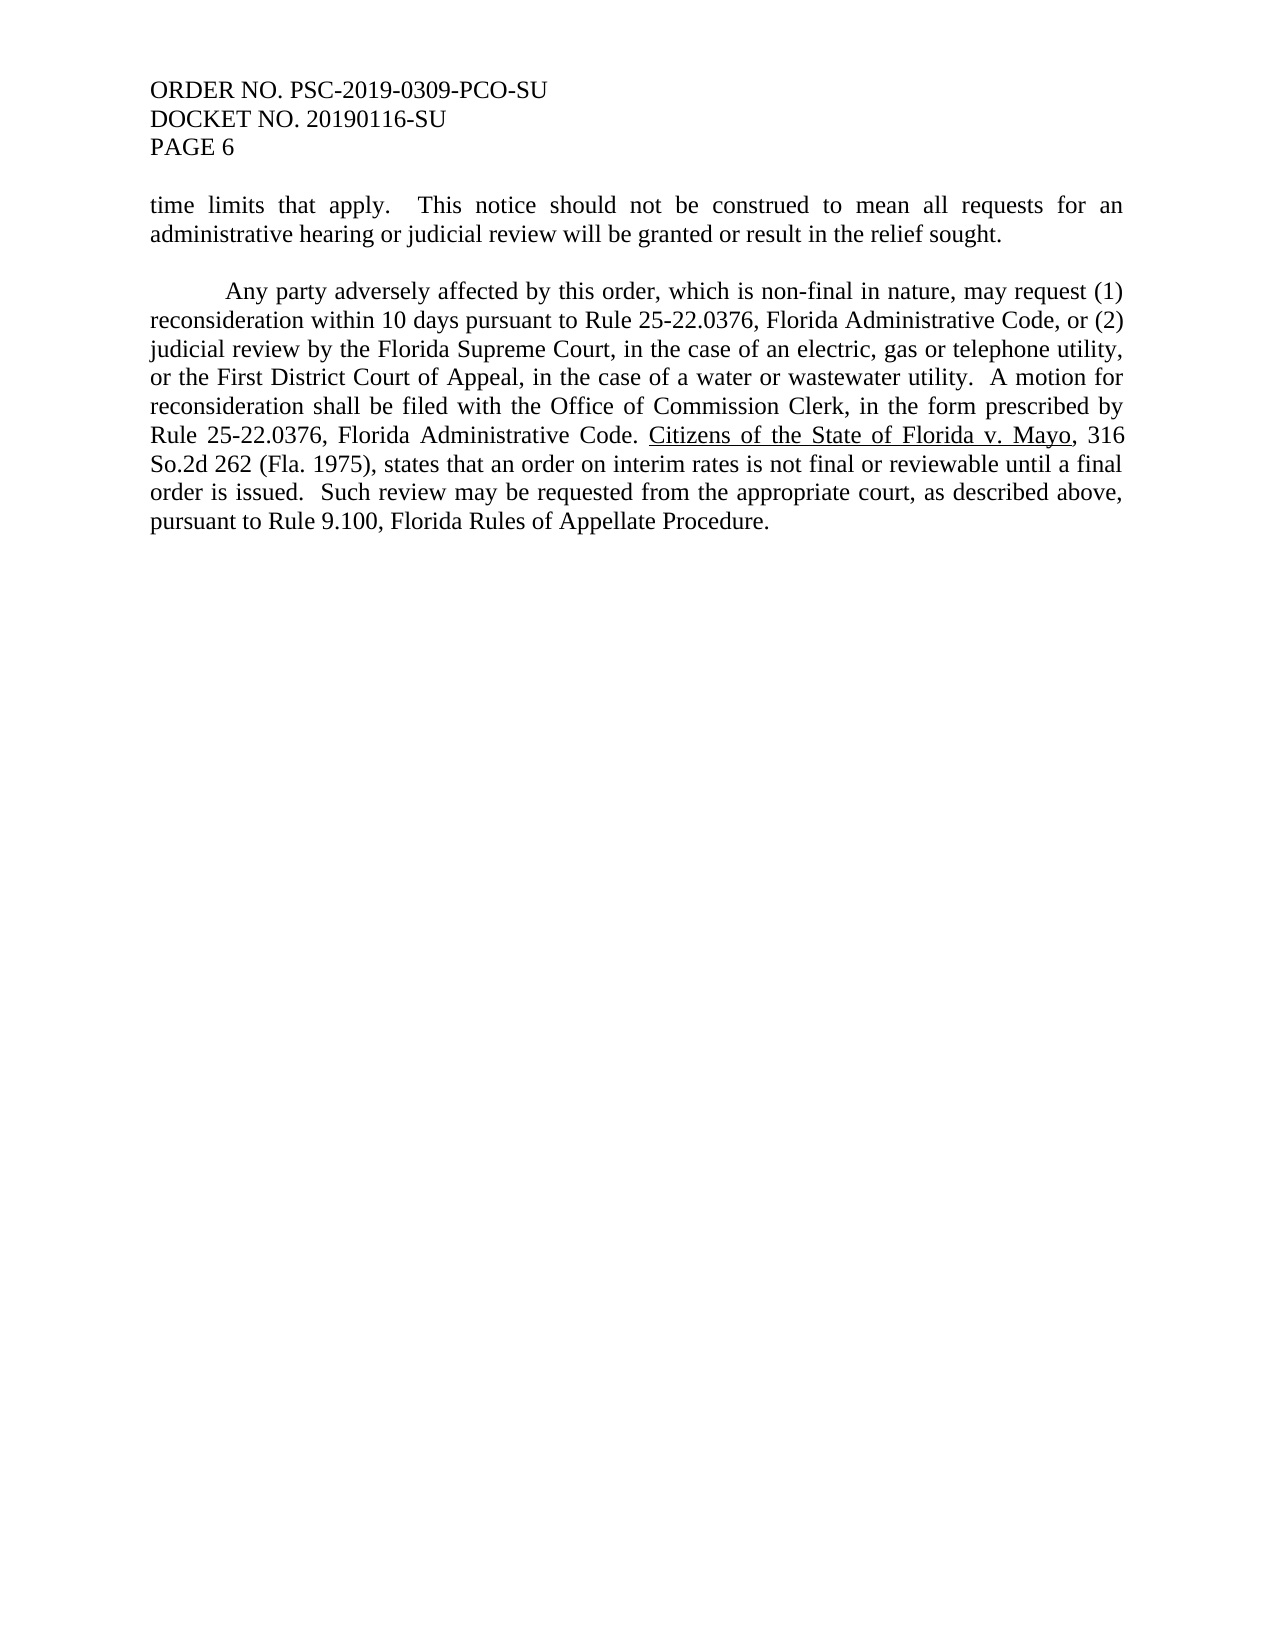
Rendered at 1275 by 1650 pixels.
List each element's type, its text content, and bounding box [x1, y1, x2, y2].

text Any party adversely affected by this order, which is non-final in nature, may request (1) reconsideration within 10 days pursuant to Rule 25-22.0376, Florida Administrative Code, or (2) judicial review by the Florida Supreme Court, in the case of an electric, gas or telephone utility, or the First District Court of Appeal, in the case of a water or wastewater utility. A motion for reconsideration shall be filed with the Office of Commission Clerk, in the form prescribed by Rule 25-22.0376, Florida Administrative Code. Citizens of the State of Florida v. Mayo, 316 So.2d 262 (Fla. 1975), states that an order on interim rates is not final or reviewable until a final order is issued. Such review may be requested from the appropriate court, as described above, pursuant to Rule 9.100, Florida Rules of Appellate Procedure. [150, 276, 1125, 535]
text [150, 190, 1125, 247]
